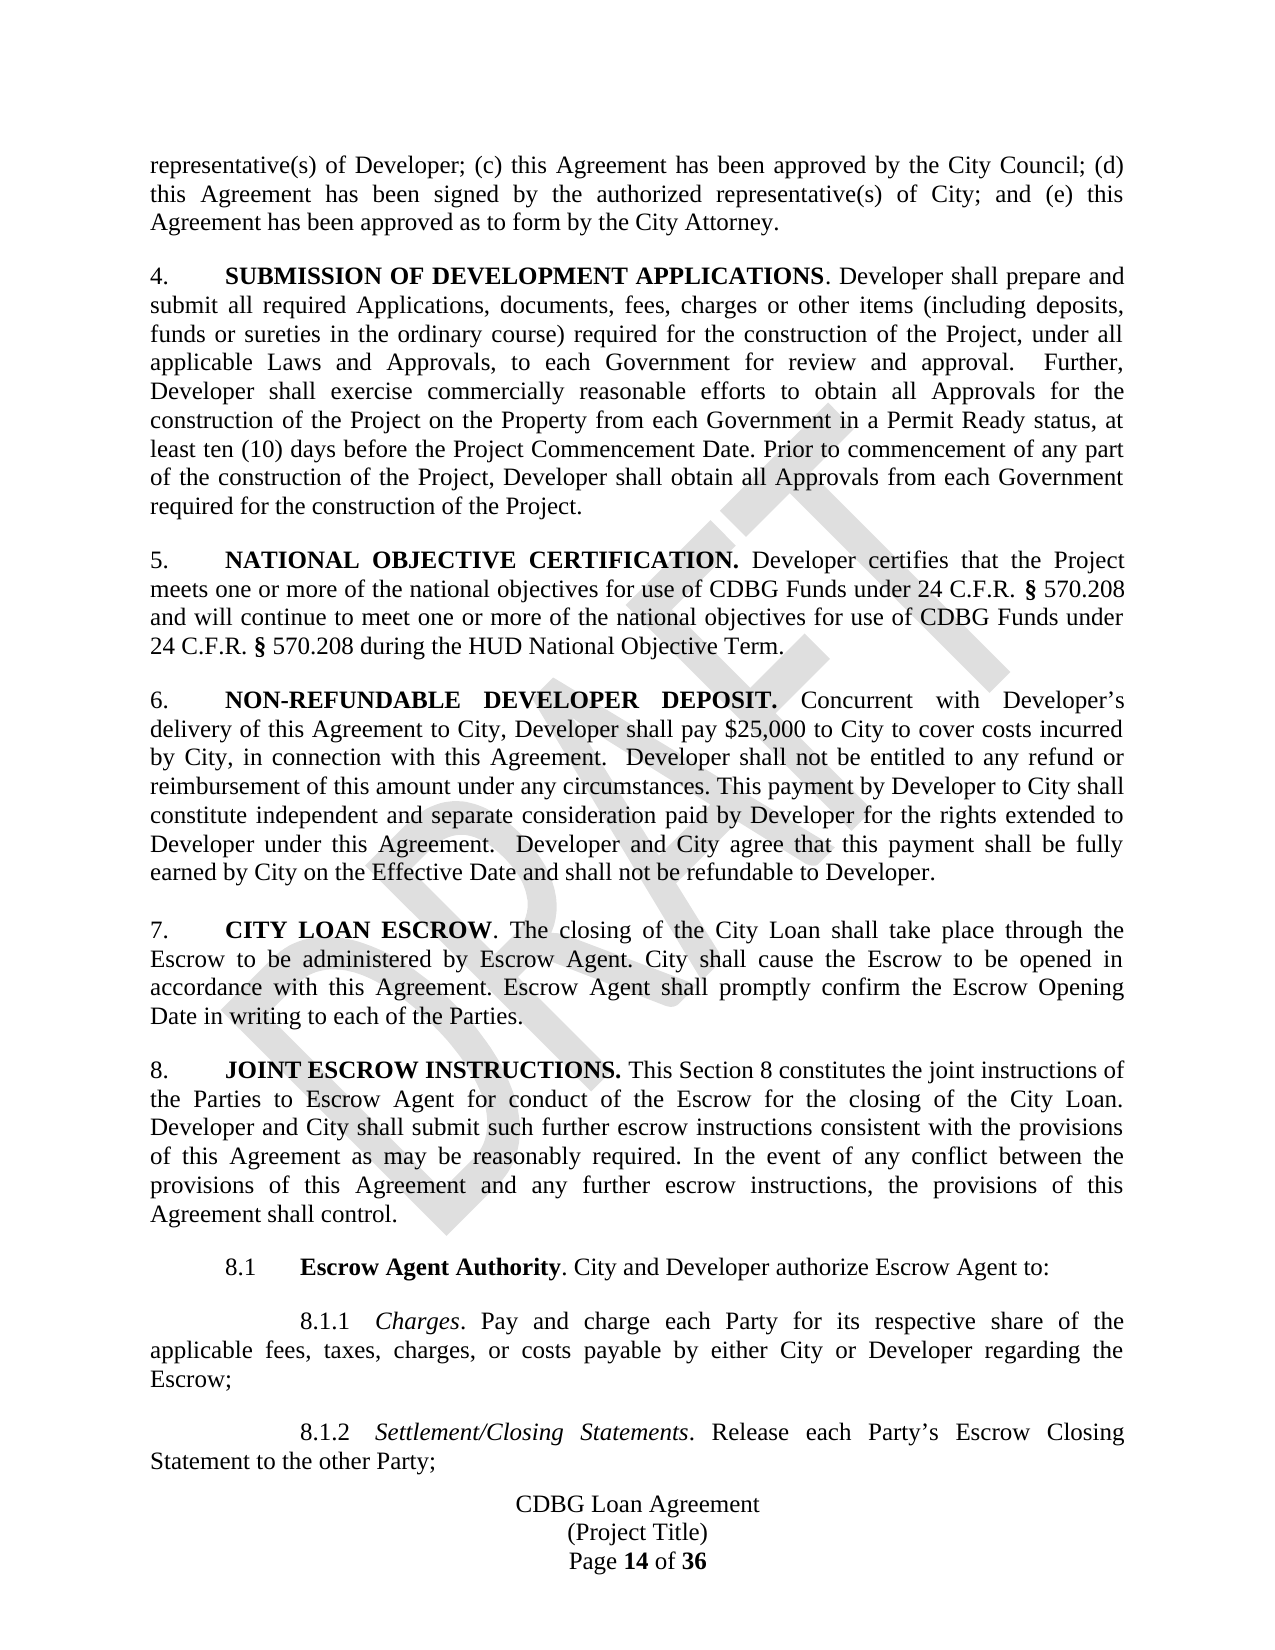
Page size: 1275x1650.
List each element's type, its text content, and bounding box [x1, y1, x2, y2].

list SUBMISSION OF DEVELOPMENT APPLICATIONS. Developer shall prepare and submit all required Applications, documents, fees, charges or other items (including deposits, funds or sureties in the ordinary course) required for the construction of the Project, under all applicable Laws and Approvals, to each Government for review and approval. Further, Developer shall exercise commercially reasonable efforts to obtain all Approvals for the construction of the Project on the Property from each Government in a Permit Ready status, at least ten (10) days before the Project Commencement Date. Prior to commencement of any part of the construction of the Project, Developer shall obtain all Approvals from each Government required for the construction of the Project. [150, 261, 1125, 520]
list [150, 150, 1125, 236]
list Settlement/Closing Statements. Release each Party’s Escrow Closing Statement to the other Party; [150, 1417, 1125, 1475]
list NON-REFUNDABLE DEVELOPER DEPOSIT. Concurrent with Developer’s delivery of this Agreement to City, Developer shall pay $25,000 to City to cover costs incurred by City, in connection with this Agreement. Developer shall not be entitled to any refund or reimbursement of this amount under any circumstances. This payment by Developer to City shall constitute independent and separate consideration paid by Developer for the rights extended to Developer under this Agreement. Developer and City agree that this payment shall be fully earned by City on the Effective Date and shall not be refundable to Developer. [150, 685, 1125, 886]
list CITY LOAN ESCROW. The closing of the City Loan shall take place through the Escrow to be administered by Escrow Agent. City shall cause the Escrow to be opened in accordance with this Agreement. Escrow Agent shall promptly confirm the Escrow Opening Date in writing to each of the Parties. [150, 915, 1125, 1030]
list Charges. Pay and charge each Party for its respective share of the applicable fees, taxes, charges, or costs payable by either City or Developer regarding the Escrow; [150, 1306, 1125, 1392]
list Escrow Agent Authority. City and Developer authorize Escrow Agent to: [150, 1252, 1125, 1281]
list NATIONAL OBJECTIVE CERTIFICATION. Developer certifies that the Project meets one or more of the national objectives for use of CDBG Funds under 24 C.F.R. § 570.208 and will continue to meet one or more of the national objectives for use of CDBG Funds under 24 C.F.R. § 570.208 during the HUD National Objective Term. [150, 545, 1125, 660]
list JOINT ESCROW INSTRUCTIONS. This Section 8 constitutes the joint instructions of the Parties to Escrow Agent for conduct of the Escrow for the closing of the City Loan. Developer and City shall submit such further escrow instructions consistent with the provisions of this Agreement as may be reasonably required. In the event of any conflict between the provisions of this Agreement and any further escrow instructions, the provisions of this Agreement shall control. [150, 1055, 1125, 1227]
